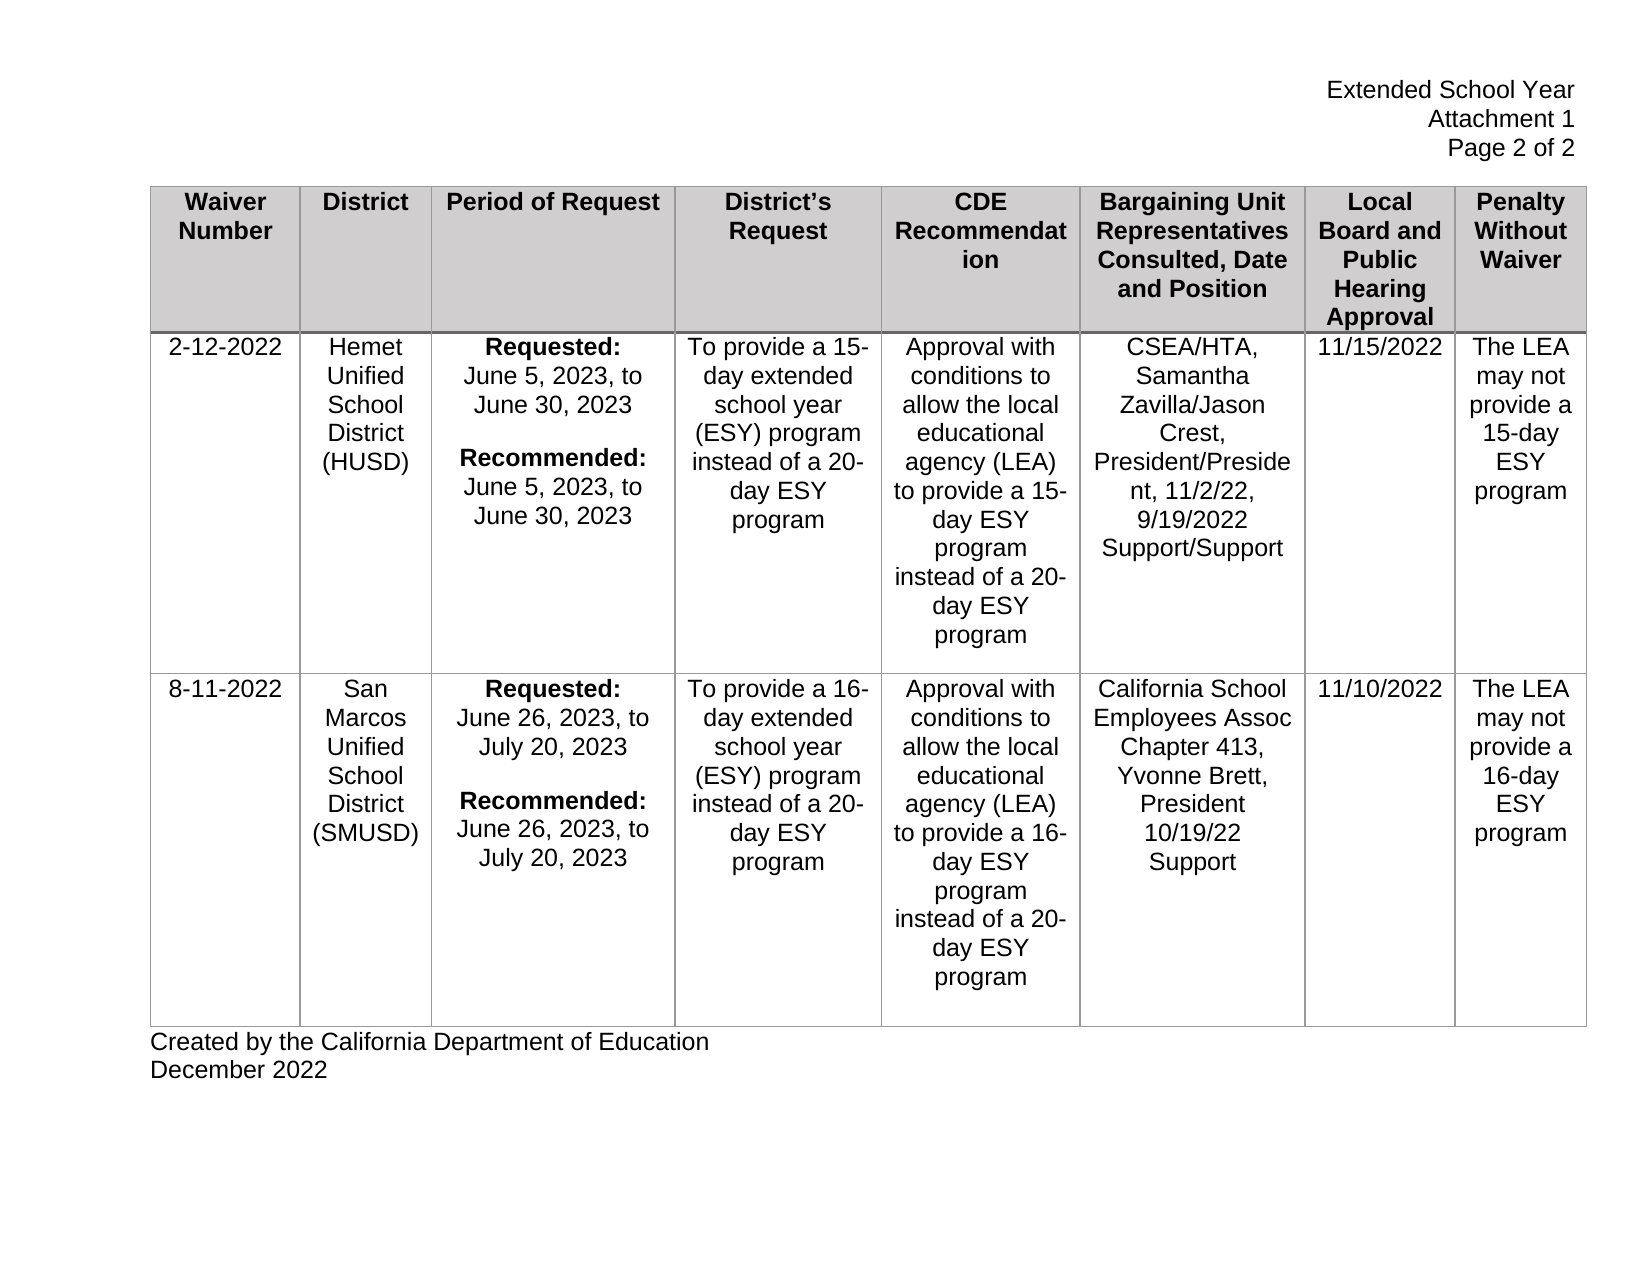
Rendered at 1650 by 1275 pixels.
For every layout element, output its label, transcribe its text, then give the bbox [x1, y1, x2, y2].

table_header Local Board and Public Hearing Approval [1306, 187, 1454, 331]
table_cell To provide a 16-day extended school year (ESY) program instead of a 20-day ESY program [676, 674, 881, 1026]
table_header Period of Request [432, 187, 674, 331]
table_header CDE Recommendation [882, 187, 1079, 331]
table_header Bargaining Unit Representatives Consulted, Date and Position [1081, 187, 1304, 331]
table_cell Requested: June 5, 2023, to June 30, 2023 Recommended: June 5, 2023, to June 30, 2023 [432, 334, 674, 673]
table_cell 11/10/2022 [1306, 674, 1454, 1026]
table_header District [301, 187, 431, 331]
table_cell 2-12-2022 [151, 334, 299, 673]
table_cell 11/15/2022 [1306, 334, 1454, 673]
table_header District’s Request [676, 187, 881, 331]
table_cell San Marcos Unified School District (SMUSD) [301, 674, 431, 1026]
table_cell Hemet Unified School District (HUSD) [301, 334, 431, 673]
table_cell CSEA/HTA, Samantha Zavilla/Jason Crest, President/President, 11/2/22, 9/19/2022 Support/Support [1081, 334, 1304, 673]
text Created by the California Department of Education [150, 1027, 1575, 1056]
table_cell The LEA may not provide a 15-day ESY program [1456, 334, 1586, 673]
table_cell 8-11-2022 [151, 674, 299, 1026]
table_header Penalty Without Waiver [1456, 187, 1586, 331]
table_cell Approval with conditions to allow the local educational agency (LEA) to provide a 16-day ESY program instead of a 20-day ESY program [882, 674, 1079, 1026]
table_cell California School Employees Assoc Chapter 413, Yvonne Brett, President 10/19/22 Support [1081, 674, 1304, 1026]
table_cell Requested: June 26, 2023, to July 20, 2023 Recommended: June 26, 2023, to July 20, 2023 [432, 674, 674, 1026]
text December 2022 [150, 1056, 1575, 1084]
table_cell The LEA may not provide a 16-day ESY program [1456, 674, 1586, 1026]
table_cell Approval with conditions to allow the local educational agency (LEA) to provide a 15-day ESY program instead of a 20-day ESY program [882, 334, 1079, 673]
table_cell To provide a 15-day extended school year (ESY) program instead of a 20-day ESY program [676, 334, 881, 673]
table_header Waiver Number [151, 187, 299, 331]
